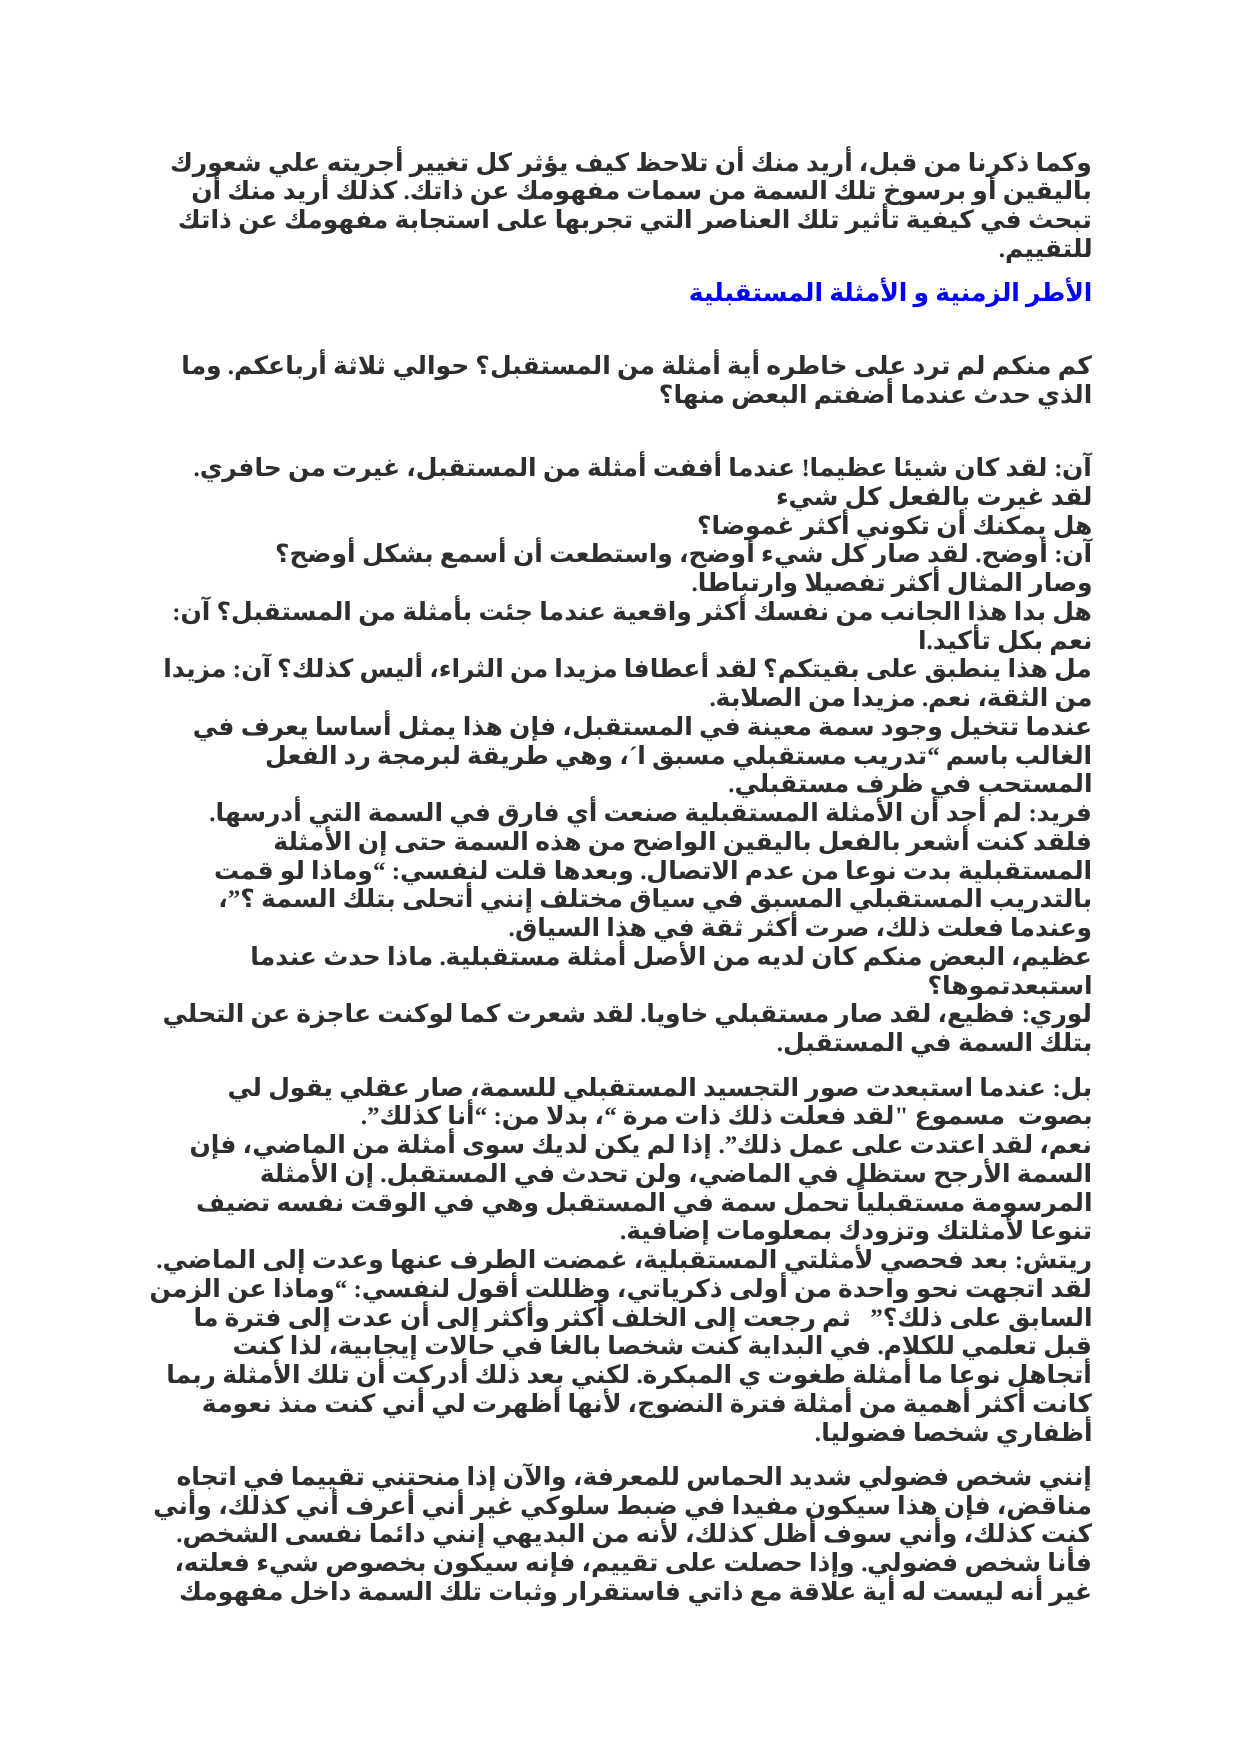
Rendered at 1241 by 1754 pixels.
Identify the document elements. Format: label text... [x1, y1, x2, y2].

text آن: لقد كان شيئا عظيما! عندما أففت أمثلة من المستقبل، غيرت من حافري. لقد غيرت بالفعل كل شيء ‏هل يمكنك أن تكوني أكثر غموضا؟ ‏آن: أوضح. لقد صار كل شيء أوضح، واستطعت أن أسمع بشكل أوضح؟ وصار المثال أكثر تفصيلا وارتباطا. ‏هل بدا هذا الجانب من نفسك أكثر واقعية عندما جئت بأمثلة من المستقبل؟ آن: نعم بكل تأكيد.ا ‏مل هذا ينطبق على بقيتكم؟ لقد أعطافا مزيدا من الثراء، أليس كذلك؟ آن: مزيدا من الثقة، نعم. مزيدا من الصلابة. ‏عندما تتخيل وجود سمة معينة في المستقبل، فإن هذا يمثل أساسا يعرف في الغالب باسم “تدريب مستقبلي مسبق ا´، وهي طريقة لبرمجة رد الفعل المستحب في ظرف مستقبلي. ‏فريد: لم أجد أن الأمثلة المستقبلية صنعت أي فارق في السمة التي أدرسها. فلقد كنت أشعر بالفعل باليقين الواضح من هذه السمة حتى إن الأمثلة المستقبلية بدت نوعا من عدم الاتصال. وبعدها قلت لنفسي: “وماذا لو قمت بالتدريب المستقبلي المسبق في سياق مختلف إنني أتحلى بتلك السمة ؟”، وعندما فعلت ذلك، صرت أكثر ثقة في هذا السياق. عظيم، البعض منكم كان لديه من الأصل أمثلة مستقبلية. ماذا حدث عندما استبعدتموها؟ لوري: فظيع، لقد صار مستقبلي خاويا. لقد شعرت كما لوكنت عاجزة عن التحلي بتلك السمة في المستقبل. [148, 453, 1093, 1057]
text وكما ذكرنا من قبل، أريد منك أن تلاحظ كيف يؤثر كل تغيير أجريته علي شعورك باليقين أو برسوخ تلك السمة من سمات مفهومك عن ذاتك. كذلك أريد منك أن تبحث في كيفية تأثير تلك العناصر التي تجربها على استجابة مفهومك عن ذاتك للتقييم. [148, 148, 1093, 263]
text كم منكم لم ترد على خاطره أية أمثلة من المستقبل؟ حوالي ثلاثة أرباعكم. وما الذي حدث عندما أضفتم البعض منها؟ ‏ [148, 351, 1093, 438]
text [148, 1462, 1093, 1606]
text الأطر الزمنية و الأمثلة المستقبلية ‏ [148, 278, 1093, 336]
text بل: عندما استبعدت صور التجسيد المستقبلي للسمة، صار عقلي يقول لي بصوت مسموع "لقد فعلت ذلك ذات مرة “، بدلا من: “أنا كذلك”. ‏نعم، لقد اعتدت على عمل ذلك”. إذا لم يكن لديك سوى أمثلة من الماضي، فإن السمة الأرجح ستظل في الماضي، ولن تحدث في المستقبل. إن الأمثلة المرسومة مستقبلياً تحمل سمة في المستقبل وهي في الوقت نفسه تضيف تنوعا لأمثلتك وتزودك بمعلومات إضافية. ‏ريتش: بعد فحصي لأمثلتي المستقبلية، غمضت الطرف عنها وعدت إلى الماضي. لقد اتجهت نحو واحدة من أولى ذكرياتي، وظللت أقول لنفسي: “وماذا عن الزمن السابق على ذلك؟” ثم رجعت إلى الخلف أكثر وأكثر إلى أن عدت إلى فترة ما قبل تعلمي للكلام. في البداية كنت شخصا بالغا في حالات إيجابية، لذا كنت أتجاهل نوعا ما أمثلة طغوت ي المبكرة. لكني بعد ذلك أدركت أن تلك الأمثلة ربما كانت أكثر أهمية من أمثلة فترة النضوج، لأنها أظهرت لي أني كنت منذ نعومة أظفاري شخصا فضوليا. [148, 1073, 1093, 1446]
